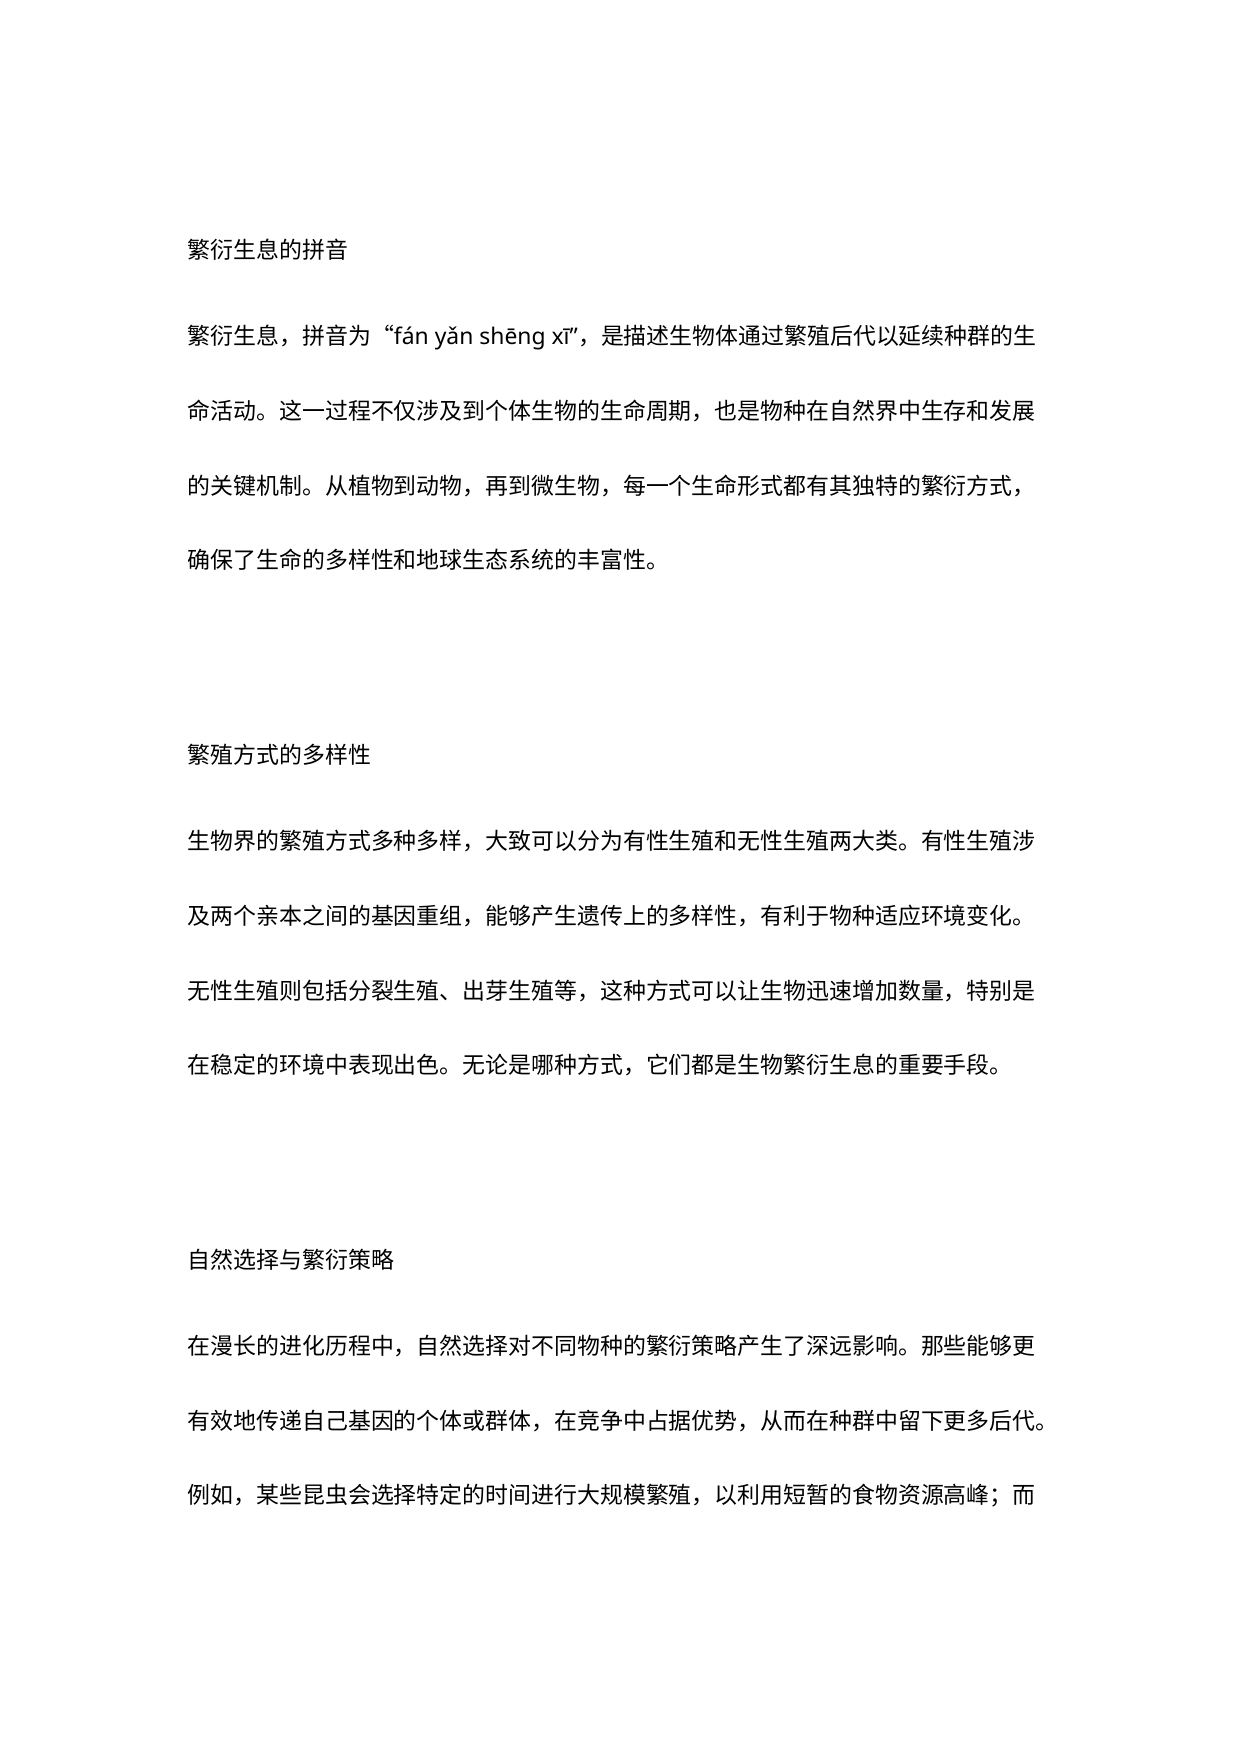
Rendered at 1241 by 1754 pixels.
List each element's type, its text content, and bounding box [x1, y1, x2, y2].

text 繁衍生息，拼音为“fán yǎn shēng xī”，是描述生物体通过繁殖后代以延续种群的生命活动。这一过程不仅涉及到个体生物的生命周期，也是物种在自然界中生存和发展的关键机制。从植物到动物，再到微生物，每一个生命形式都有其独特的繁衍方式，确保了生命的多样性和地球生态系统的丰富性。 [187, 302, 1053, 591]
text 繁衍生息的拼音 [187, 216, 1053, 281]
text 繁殖方式的多样性 [187, 721, 1053, 786]
text 生物界的繁殖方式多种多样，大致可以分为有性生殖和无性生殖两大类。有性生殖涉及两个亲本之间的基因重组，能够产生遗传上的多样性，有利于物种适应环境变化。无性生殖则包括分裂生殖、出芽生殖等，这种方式可以让生物迅速增加数量，特别是在稳定的环境中表现出色。无论是哪种方式，它们都是生物繁衍生息的重要手段。 [187, 807, 1053, 1096]
text 自然选择与繁衍策略 [187, 1226, 1053, 1291]
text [187, 1312, 1053, 1527]
